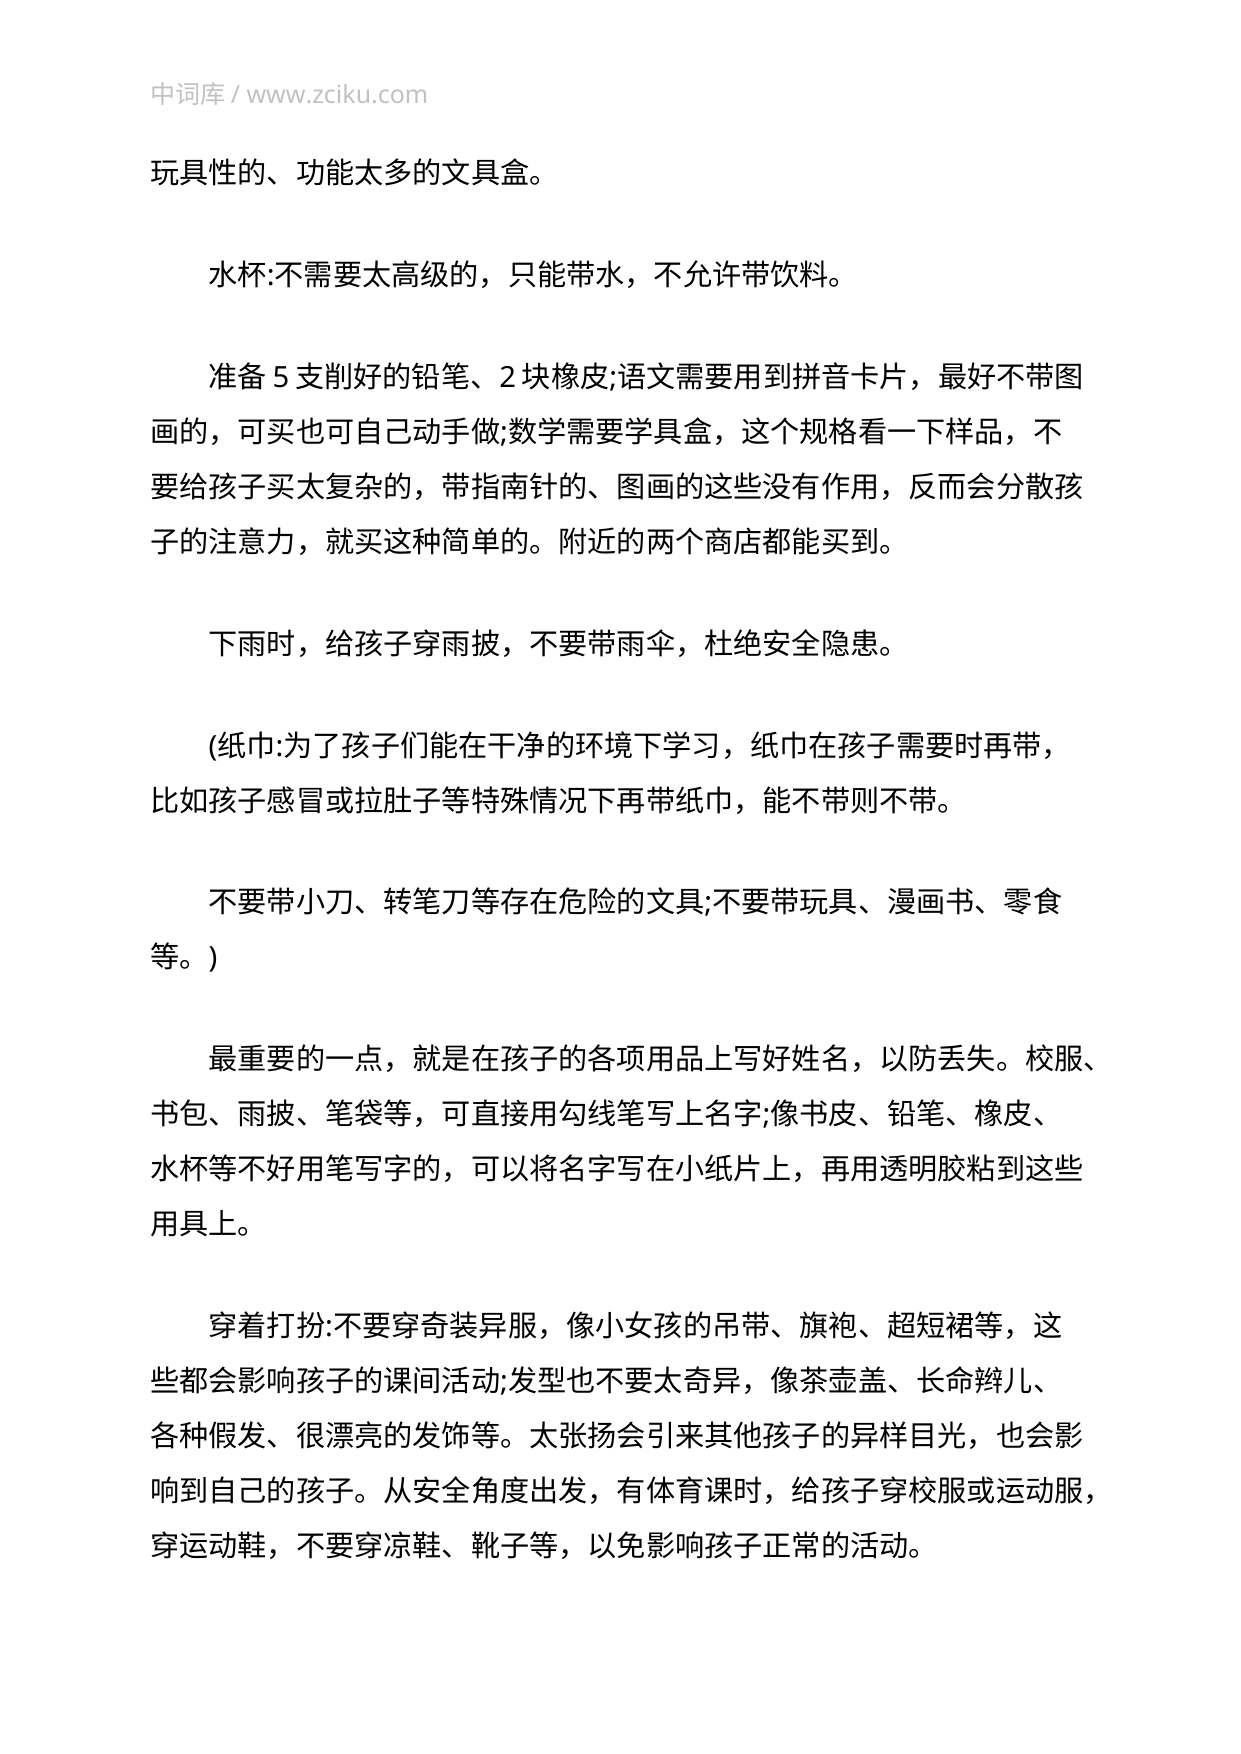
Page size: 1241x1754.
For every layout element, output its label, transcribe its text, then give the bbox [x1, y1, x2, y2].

text 穿着打扮:不要穿奇装异服，像小女孩的吊带、旗袍、超短裙等，这些都会影响孩子的课间活动;发型也不要太奇异，像茶壶盖、长命辫儿、各种假发、很漂亮的发饰等。太张扬会引来其他孩子的异样目光，也会影响到自己的孩子。从安全角度出发，有体育课时，给孩子穿校服或运动服，穿运动鞋，不要穿凉鞋、靴子等，以免影响孩子正常的活动。 [150, 1302, 1090, 1564]
text 准备5支削好的铅笔、2块橡皮;语文需要用到拼音卡片，最好不带图画的，可买也可自己动手做;数学需要学具盒，这个规格看一下样品，不要给孩子买太复杂的，带指南针的、图画的这些没有作用，反而会分散孩子的注意力，就买这种简单的。附近的两个商店都能买到。 [150, 354, 1090, 561]
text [150, 150, 1090, 192]
text 水杯:不需要太高级的，只能带水，不允许带饮料。 [150, 252, 1090, 294]
text 最重要的一点，就是在孩子的各项用品上写好姓名，以防丢失。校服、书包、雨披、笔袋等，可直接用勾线笔写上名字;像书皮、铅笔、橡皮、水杯等不好用笔写字的，可以将名字写在小纸片上，再用透明胶粘到这些用具上。 [150, 1036, 1090, 1243]
text 不要带小刀、转笔刀等存在危险的文具;不要带玩具、漫画书、零食等。) [150, 879, 1090, 976]
text 下雨时，给孩子穿雨披，不要带雨伞，杜绝安全隐患。 [150, 620, 1090, 663]
text (纸巾:为了孩子们能在干净的环境下学习，纸巾在孩子需要时再带，比如孩子感冒或拉肚子等特殊情况下再带纸巾，能不带则不带。 [150, 722, 1090, 819]
